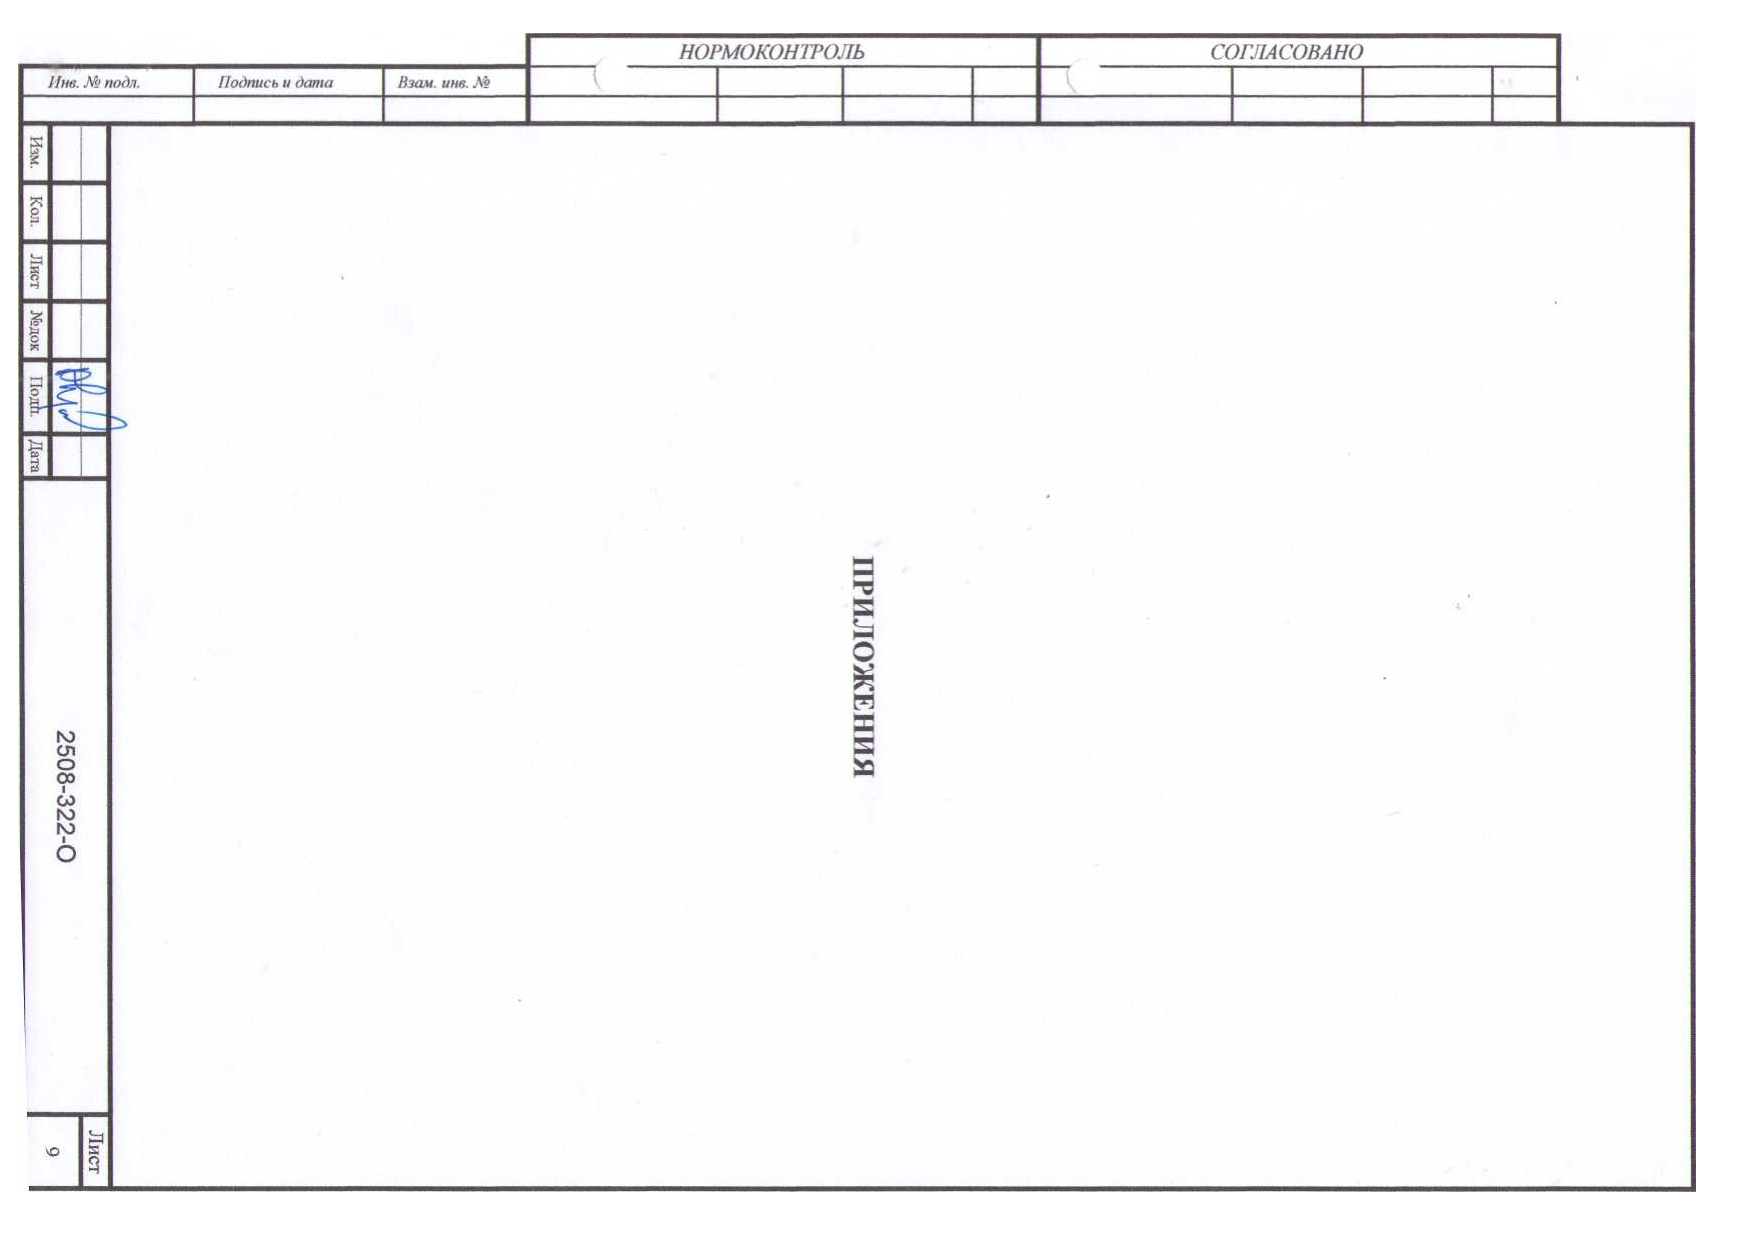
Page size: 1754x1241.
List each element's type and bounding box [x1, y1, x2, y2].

picture [18, 33, 1696, 1192]
